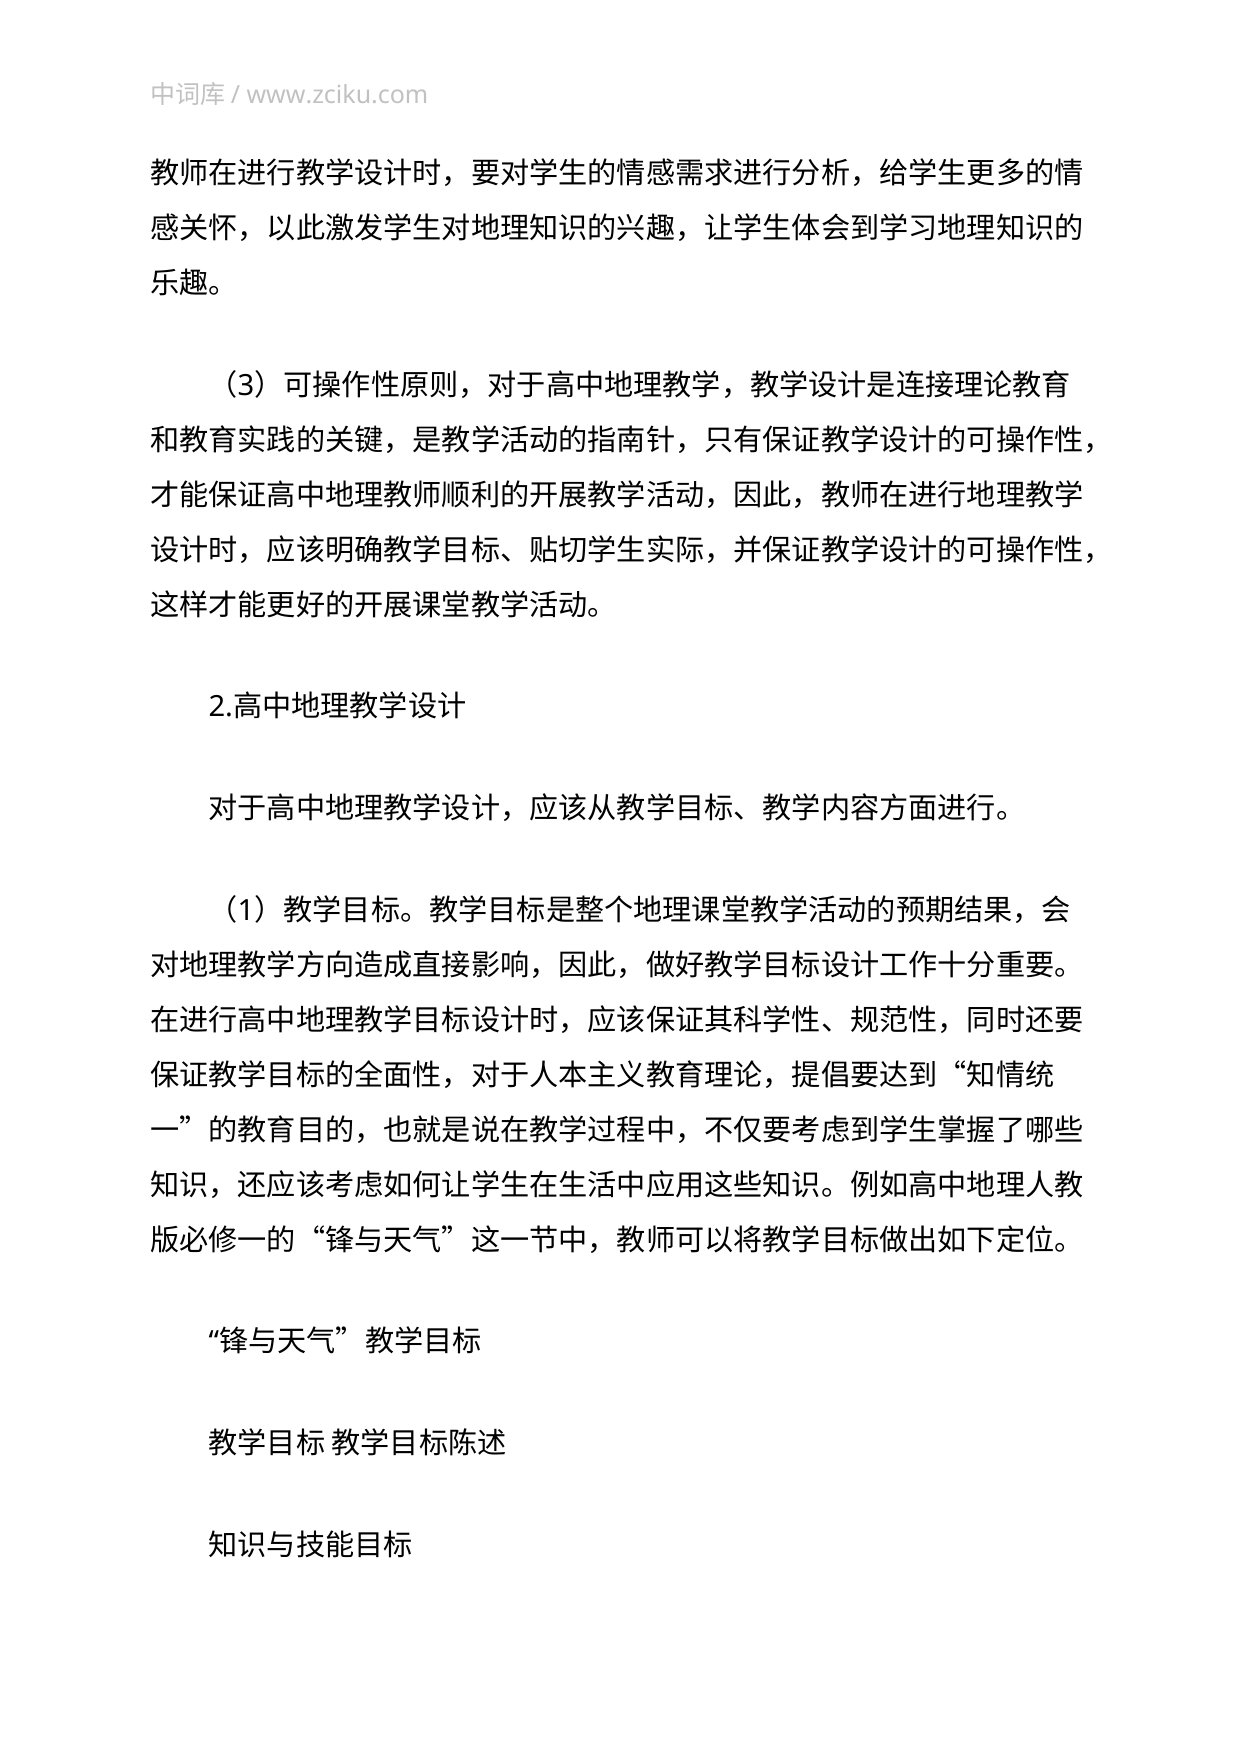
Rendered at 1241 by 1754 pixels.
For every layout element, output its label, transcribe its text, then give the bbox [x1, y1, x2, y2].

text 2.高中地理教学设计 [150, 683, 1090, 725]
text （1）教学目标。教学目标是整个地理课堂教学活动的预期结果，会对地理教学方向造成直接影响，因此，做好教学目标设计工作十分重要。在进行高中地理教学目标设计时，应该保证其科学性、规范性，同时还要保证教学目标的全面性，对于人本主义教育理论，提倡要达到“知情统一”的教育目的，也就是说在教学过程中，不仅要考虑到学生掌握了哪些知识，还应该考虑如何让学生在生活中应用这些知识。例如高中地理人教版必修一的“锋与天气”这一节中，教师可以将教学目标做出如下定位。 [150, 887, 1090, 1258]
text “锋与天气”教学目标 [150, 1318, 1090, 1360]
text 对于高中地理教学设计，应该从教学目标、教学内容方面进行。 [150, 785, 1090, 827]
text 知识与技能目标 [150, 1522, 1090, 1564]
text （3）可操作性原则，对于高中地理教学，教学设计是连接理论教育和教育实践的关键，是教学活动的指南针，只有保证教学设计的可操作性，才能保证高中地理教师顺利的开展教学活动，因此，教师在进行地理教学设计时，应该明确教学目标、贴切学生实际，并保证教学设计的可操作性，这样才能更好的开展课堂教学活动。 [150, 362, 1090, 623]
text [150, 150, 1090, 302]
text 教学目标 教学目标陈述 [150, 1420, 1090, 1462]
